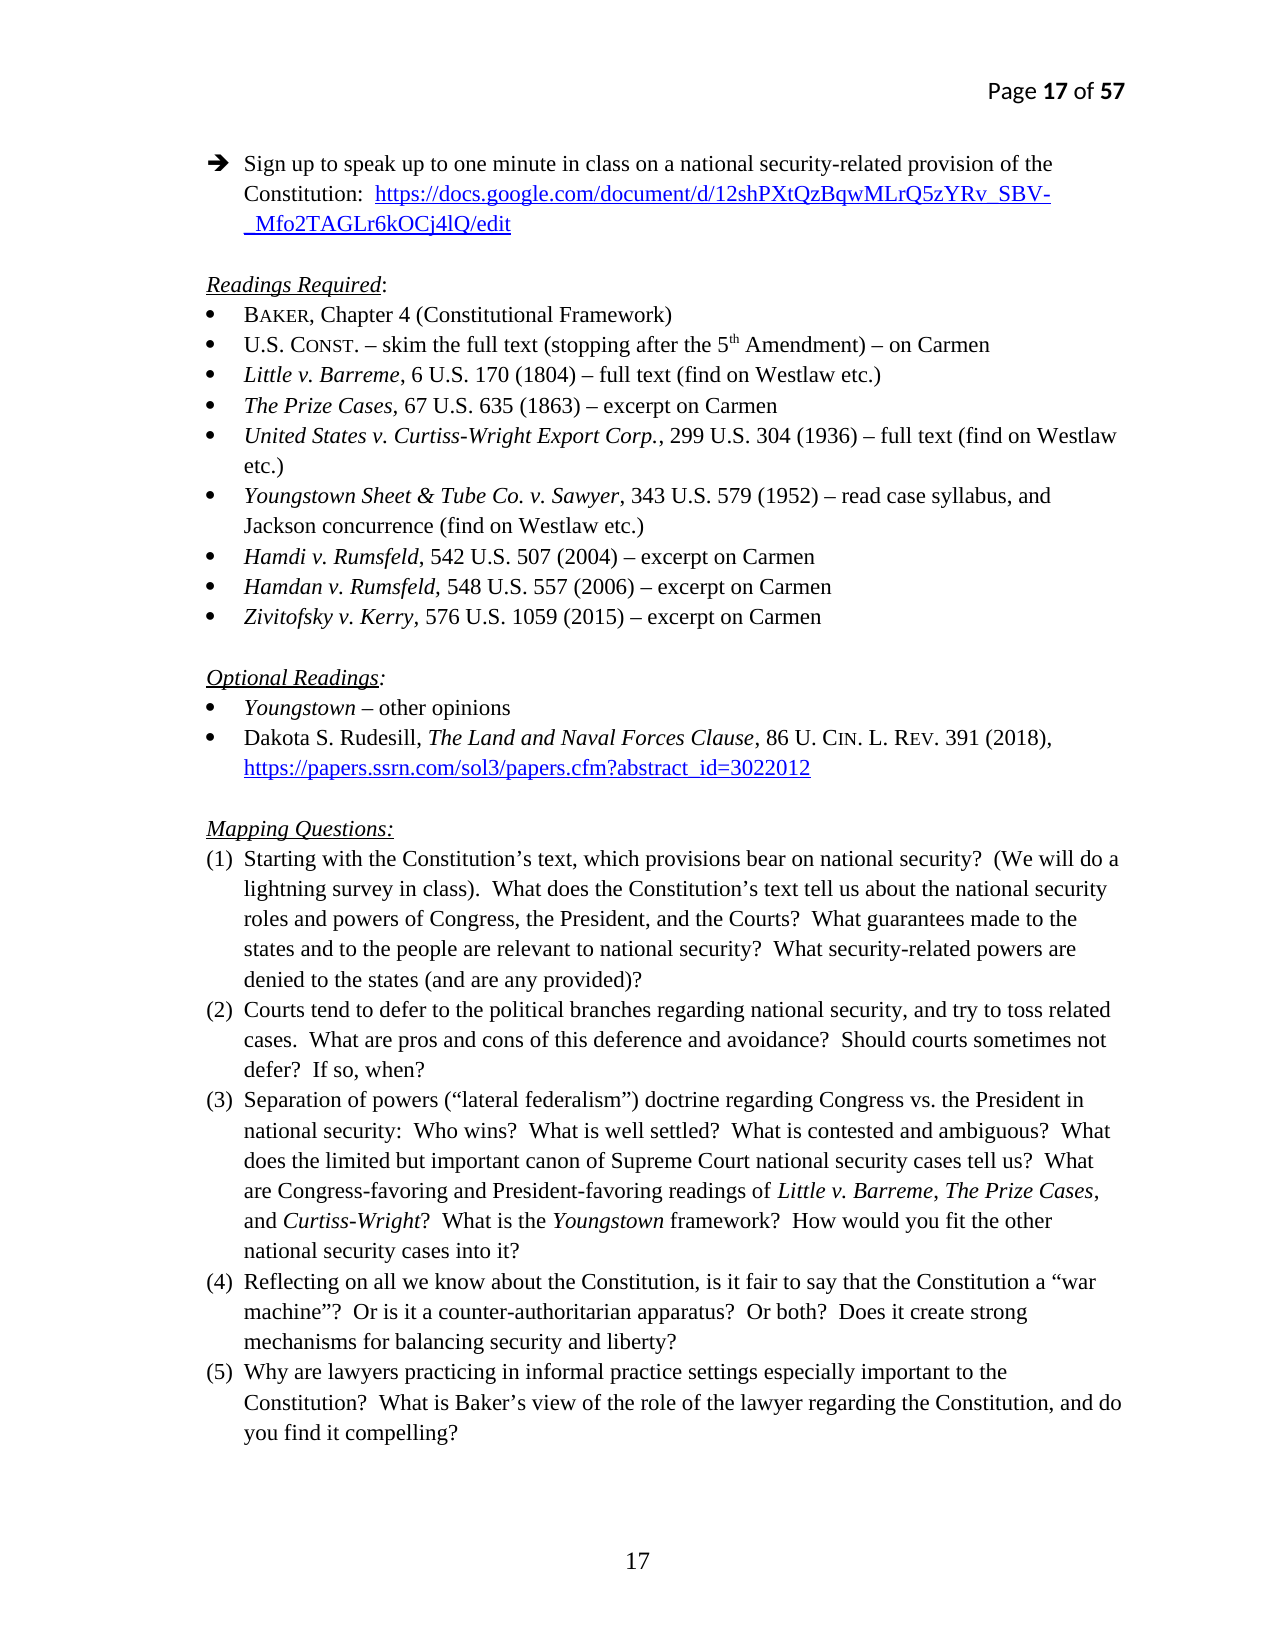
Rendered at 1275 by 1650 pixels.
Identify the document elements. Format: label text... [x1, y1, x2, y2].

text Mapping Questions: [206, 814, 1125, 841]
list Courts tend to defer to the political branches regarding national security, and try to toss related cases. What are pros and cons of this deference and avoidance? Should courts sometimes not defer? If so, when? [206, 996, 1125, 1083]
list Youngstown Sheet & Tube Co. v. Sawyer, 343 U.S. 579 (1952) – read case syllabus, and Jackson concurrence (find on Westlaw etc.) [206, 482, 1125, 539]
list Zivitofsky v. Kerry, 576 U.S. 1059 (2015) – excerpt on Carmen [206, 603, 1125, 629]
list Little v. Barreme, 6 U.S. 170 (1804) – full text (find on Westlaw etc.) [206, 361, 1125, 388]
text Readings Required: [206, 271, 1125, 297]
list Starting with the Constitution’s text, which provisions bear on national security? (We will do a lightning survey in class). What does the Constitution’s text tell us about the national security roles and powers of Congress, the President, and the Courts? What guarantees made to the states and to the people are relevant to national security? What security-related powers are denied to the states (and are any provided)? [206, 845, 1125, 992]
list Why are lawyers practicing in informal practice settings especially important to the Constitution? What is Baker’s view of the role of the lawyer regarding the Constitution, and do you find it compelling? [206, 1358, 1125, 1445]
list United States v. Curtiss-Wright Export Corp., 299 U.S. 304 (1936) – full text (find on Westlaw etc.) [206, 422, 1125, 478]
list Hamdi v. Rumsfeld, 542 U.S. 507 (2004) – excerpt on Carmen [206, 543, 1125, 569]
list The Prize Cases, 67 U.S. 635 (1863) – excerpt on Carmen [206, 392, 1125, 418]
list Youngstown – other opinions [206, 694, 1125, 720]
list Reflecting on all we know about the Constitution, is it fair to say that the Constitution a “war machine”? Or is it a counter-authoritarian apparatus? Or both? Does it create strong mechanisms for balancing security and liberty? [206, 1268, 1125, 1354]
list Sign up to speak up to one minute in class on a national security-related provision of the Constitution: https://docs.google.com/document/d/12shPXtQzBqwMLrQ5zYRv_SBV-_Mfo2TAGLr6kOCj4lQ/edit [206, 150, 1125, 237]
list U.S. Const. – skim the full text (stopping after the 5th Amendment) – on Carmen [206, 331, 1125, 358]
list Dakota S. Rudesill, The Land and Naval Forces Clause, 86 U. Cin. L. Rev. 391 (2018), https://papers.ssrn.com/sol3/papers.cfm?abstract_id=3022012 [206, 724, 1125, 781]
list Baker, Chapter 4 (Constitutional Framework) [206, 301, 1125, 327]
list Hamdan v. Rumsfeld, 548 U.S. 557 (2006) – excerpt on Carmen [206, 573, 1125, 599]
list Separation of powers (“lateral federalism”) doctrine regarding Congress vs. the President in national security: Who wins? What is well settled? What is contested and ambiguous? What does the limited but important canon of Supreme Court national security cases tell us? What are Congress-favoring and President-favoring readings of Little v. Barreme, The Prize Cases, and Curtiss-Wright? What is the Youngstown framework? How would you fit the other national security cases into it? [206, 1086, 1125, 1264]
text Optional Readings: [206, 663, 1125, 690]
